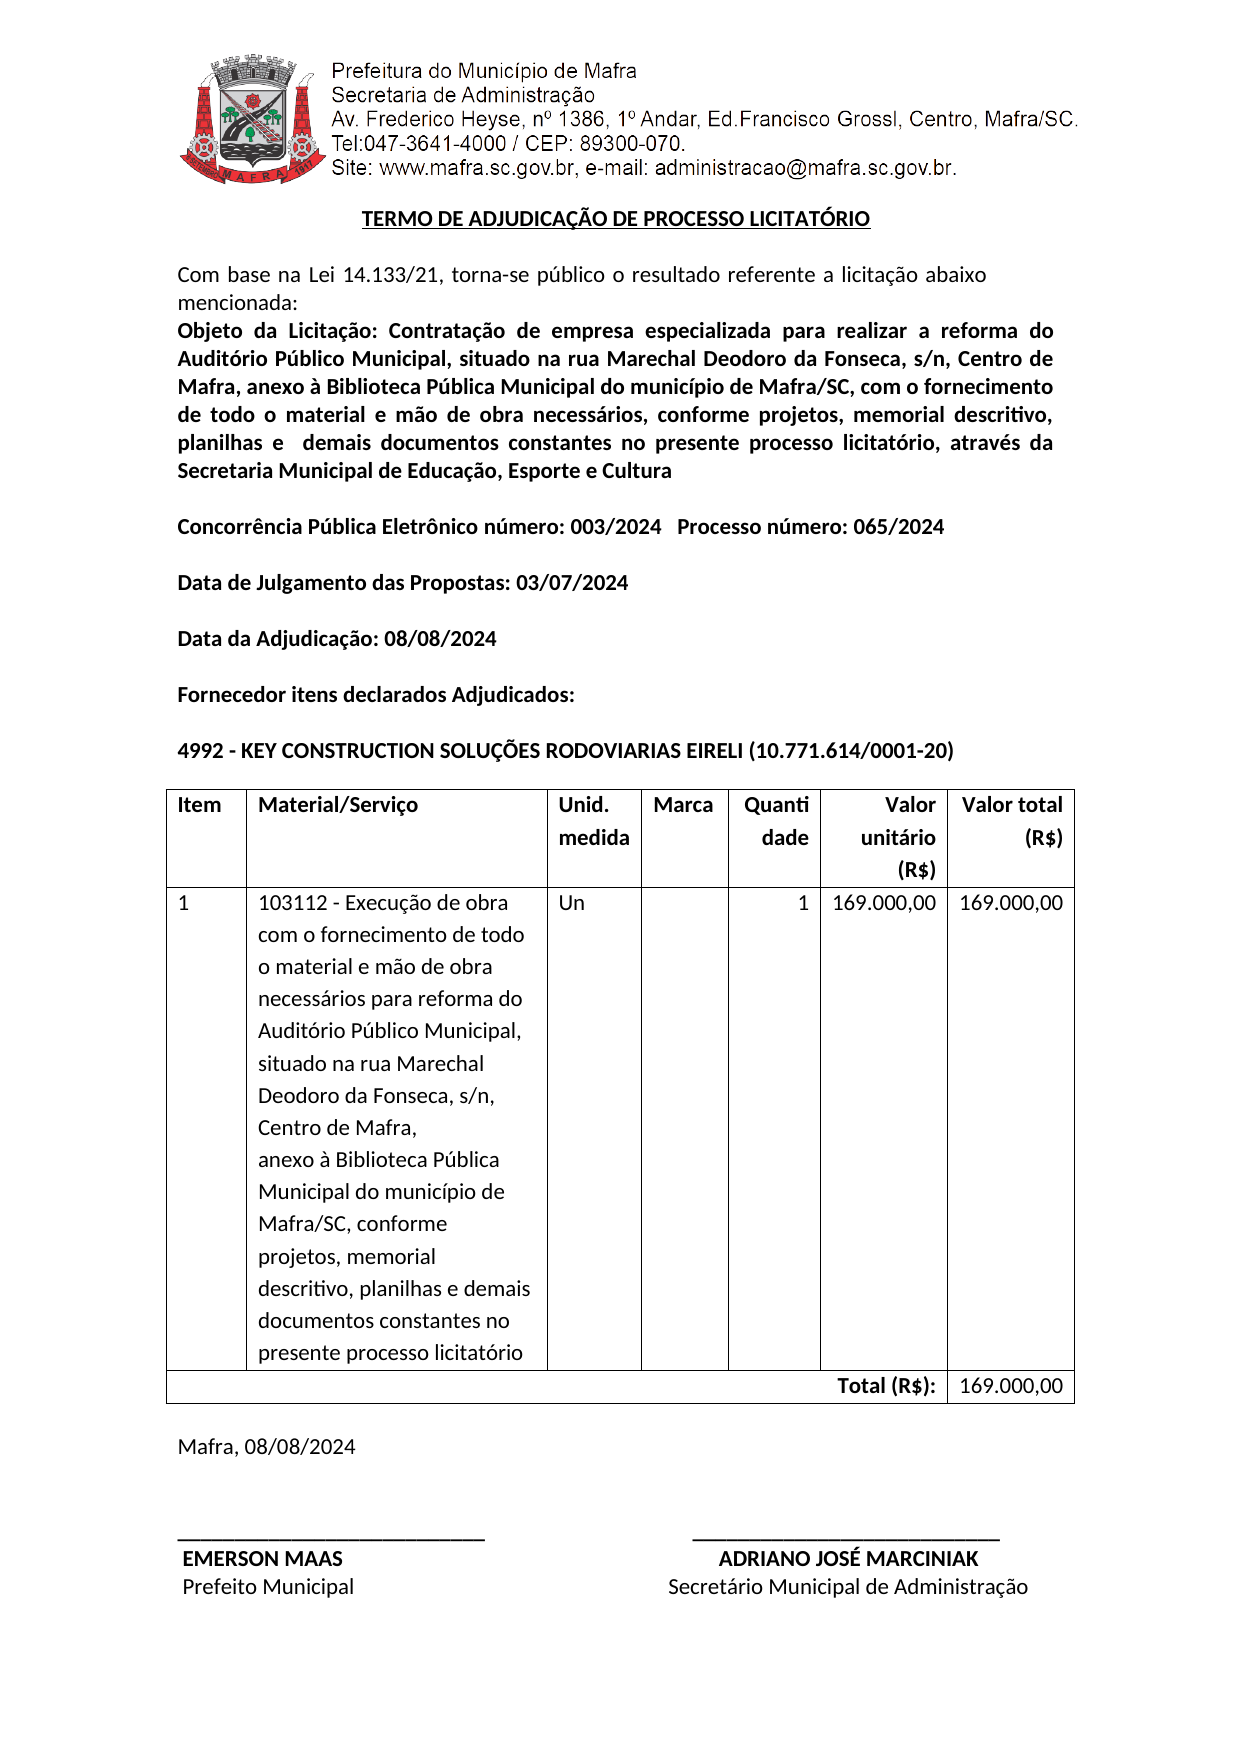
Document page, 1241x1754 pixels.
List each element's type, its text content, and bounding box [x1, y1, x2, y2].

table_header Valor unitário (R$) [821, 790, 947, 887]
text TERMO DE ADJUDICAÇÃO DE PROCESSO LICITATÓRIO [177, 204, 1055, 232]
table_cell 103112 - Execução de obra com o fornecimento de todo o material e mão de obra necessários para reforma do Auditório Público Municipal, situado na rua Marechal Deodoro da Fonseca, s/n, Centro de Mafra, anexo à Biblioteca Pública Municipal do município de Mafra/SC, conforme projetos, memorial descritivo, planilhas e demais documentos constantes no presente processo licitatório [247, 888, 547, 1370]
table_header Unid. medida [548, 790, 641, 887]
table_cell [642, 888, 728, 1370]
table_header Material/Serviço [247, 790, 547, 887]
table_cell 169.000,00 [821, 888, 947, 1370]
table_cell 169.000,00 [948, 1371, 1074, 1403]
text Fornecedor itens declarados Adjudicados: [177, 680, 1055, 708]
text Data da Adjudicação: 08/08/2024 [177, 624, 1055, 652]
table_cell 1 [729, 888, 820, 1370]
text EMERSON MAAS ADRIANO JOSÉ MARCINIAK [177, 1544, 1063, 1572]
table_cell Un [548, 888, 641, 1370]
table_cell 169.000,00 [948, 888, 1074, 1370]
text Objeto da Licitação: Contratação de empresa especializada para realizar a reforma do Auditório Público Municipal, situado na rua Marechal Deodoro da Fonseca, s/n, Centro de Mafra, anexo à Biblioteca Pública Municipal do município de Mafra/SC, com o fornecimento de todo o material e mão de obra necessários, conforme projetos, memorial descritivo, planilhas e demais documentos constantes no presente processo licitatório, através da Secretaria Municipal de Educação, Esporte e Cultura [177, 316, 1055, 484]
text Concorrência Pública Eletrônico número: 003/2024 Processo número: 065/2024 [177, 512, 1055, 540]
table_header Quantidade [729, 790, 820, 887]
table_header Marca [642, 790, 728, 887]
table_cell Total (R$): [167, 1371, 947, 1403]
text Mafra, 08/08/2024 [177, 1432, 1055, 1460]
text ___________________________ ___________________________ [177, 1516, 1063, 1544]
text Com base na Lei 14.133/21, torna-se público o resultado referente a licitação abaixo mencionada: [177, 260, 988, 316]
text Data de Julgamento das Propostas: 03/07/2024 [177, 568, 1055, 596]
table_header Item [167, 790, 246, 887]
table_header Valor total (R$) [948, 790, 1074, 887]
text Prefeito Municipal Secretário Municipal de Administração [177, 1572, 1063, 1600]
picture [177, 27, 1103, 204]
table_cell 1 [167, 888, 246, 1370]
text 4992 - KEY CONSTRUCTION SOLUÇÕES RODOVIARIAS EIRELI (10.771.614/0001-20) [177, 736, 1063, 764]
